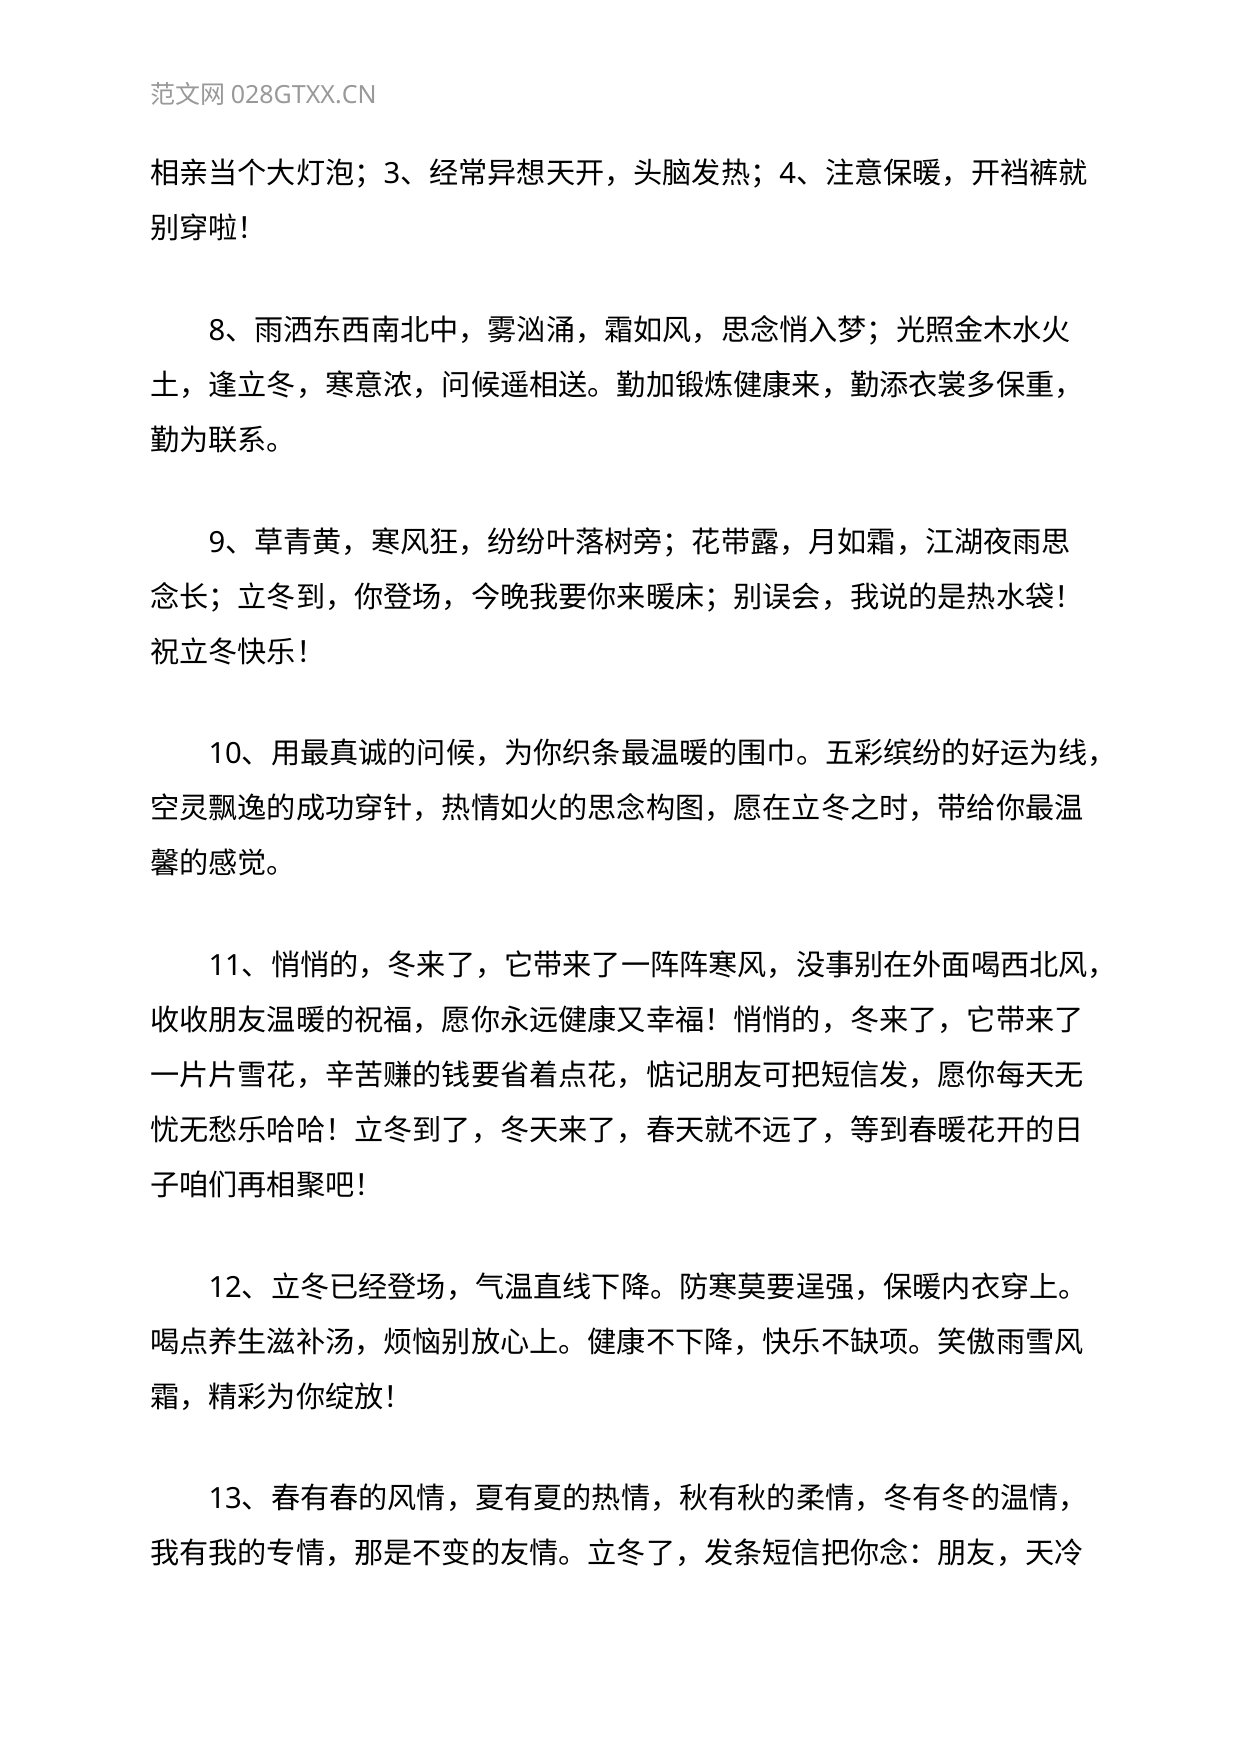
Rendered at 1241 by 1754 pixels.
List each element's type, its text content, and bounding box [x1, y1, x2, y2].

text 8、雨洒东西南北中，雾汹涌，霜如风，思念悄入梦；光照金木水火土，逢立冬，寒意浓，问候遥相送。勤加锻炼健康来，勤添衣裳多保重，勤为联系。 [150, 307, 1090, 459]
text 9、草青黄，寒风狂，纷纷叶落树旁；花带露，月如霜，江湖夜雨思念长；立冬到，你登场，今晚我要你来暖床；别误会，我说的是热水袋！祝立冬快乐！ [150, 518, 1090, 671]
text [150, 150, 1090, 247]
text 10、用最真诚的问候，为你织条最温暖的围巾。五彩缤纷的好运为线，空灵飘逸的成功穿针，热情如火的思念构图，愿在立冬之时，带给你最温馨的感觉。 [150, 730, 1090, 882]
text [150, 1475, 1090, 1572]
text 12、立冬已经登场，气温直线下降。防寒莫要逞强，保暖内衣穿上。喝点养生滋补汤，烦恼别放心上。健康不下降，快乐不缺项。笑傲雨雪风霜，精彩为你绽放！ [150, 1263, 1090, 1415]
text 11、悄悄的，冬来了，它带来了一阵阵寒风，没事别在外面喝西北风，收收朋友温暖的祝福，愿你永远健康又幸福！悄悄的，冬来了，它带来了一片片雪花，辛苦赚的钱要省着点花，惦记朋友可把短信发，愿你每天无忧无愁乐哈哈！立冬到了，冬天来了，春天就不远了，等到春暖花开的日子咱们再相聚吧！ [150, 942, 1090, 1204]
